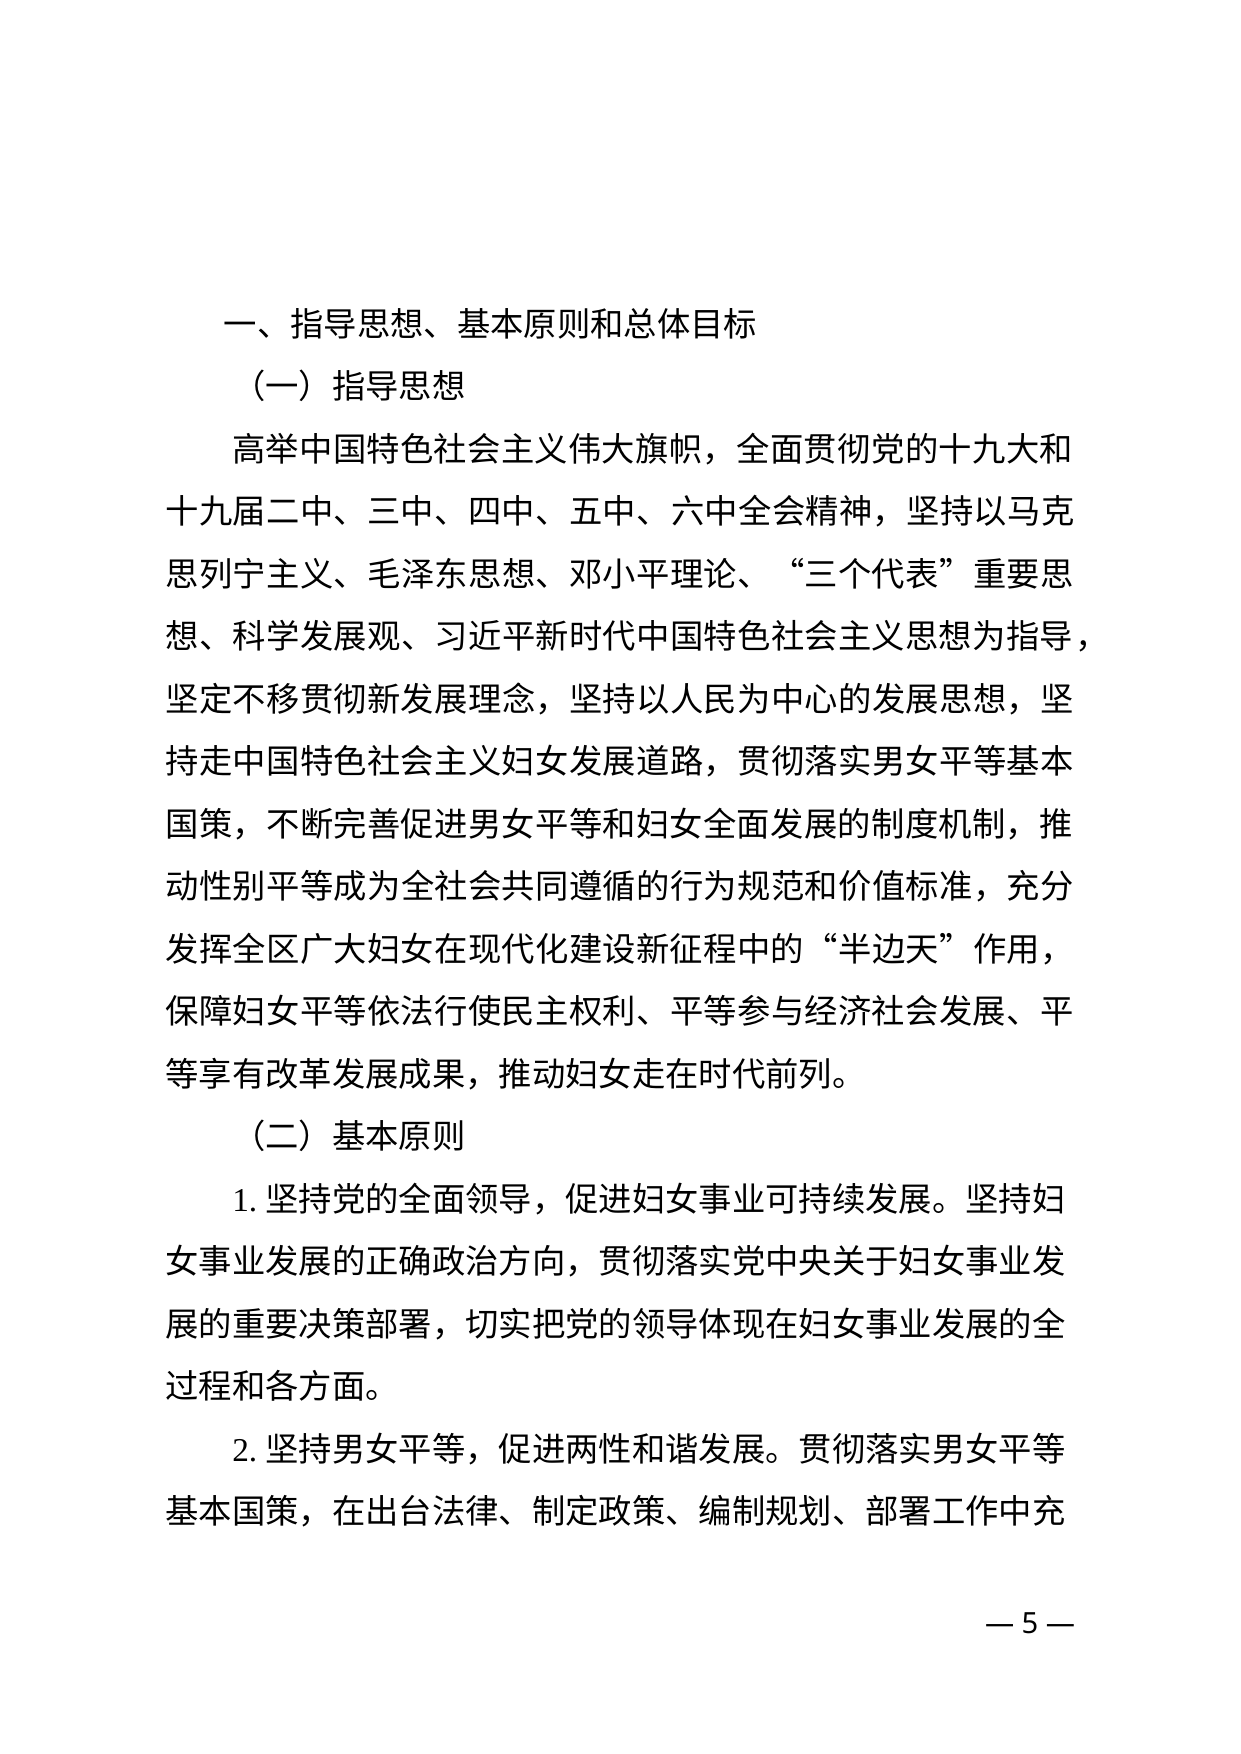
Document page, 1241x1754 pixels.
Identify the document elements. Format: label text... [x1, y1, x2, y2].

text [165, 1411, 1075, 1536]
text （一）指导思想 [165, 348, 1075, 411]
text 高举中国特色社会主义伟大旗帜，全面贯彻党的十九大和十九届二中、三中、四中、五中、六中全会精神，坚持以马克思列宁主义、毛泽东思想、邓小平理论、“三个代表”重要思想、科学发展观、习近平新时代中国特色社会主义思想为指导，坚定不移贯彻新发展理念，坚持以人民为中心的发展思想，坚持走中国特色社会主义妇女发展道路，贯彻落实男女平等基本国策，不断完善促进男女平等和妇女全面发展的制度机制，推动性别平等成为全社会共同遵循的行为规范和价值标准，充分发挥全区广大妇女在现代化建设新征程中的“半边天”作用，保障妇女平等依法行使民主权利、平等参与经济社会发展、平等享有改革发展成果，推动妇女走在时代前列。 [165, 411, 1075, 1098]
text 一、指导思想、基本原则和总体目标 [165, 286, 1075, 348]
text 1. 坚持党的全面领导，促进妇女事业可持续发展。坚持妇女事业发展的正确政治方向，贯彻落实党中央关于妇女事业发展的重要决策部署，切实把党的领导体现在妇女事业发展的全过程和各方面。 [165, 1161, 1075, 1411]
text （二）基本原则 [165, 1098, 1075, 1161]
